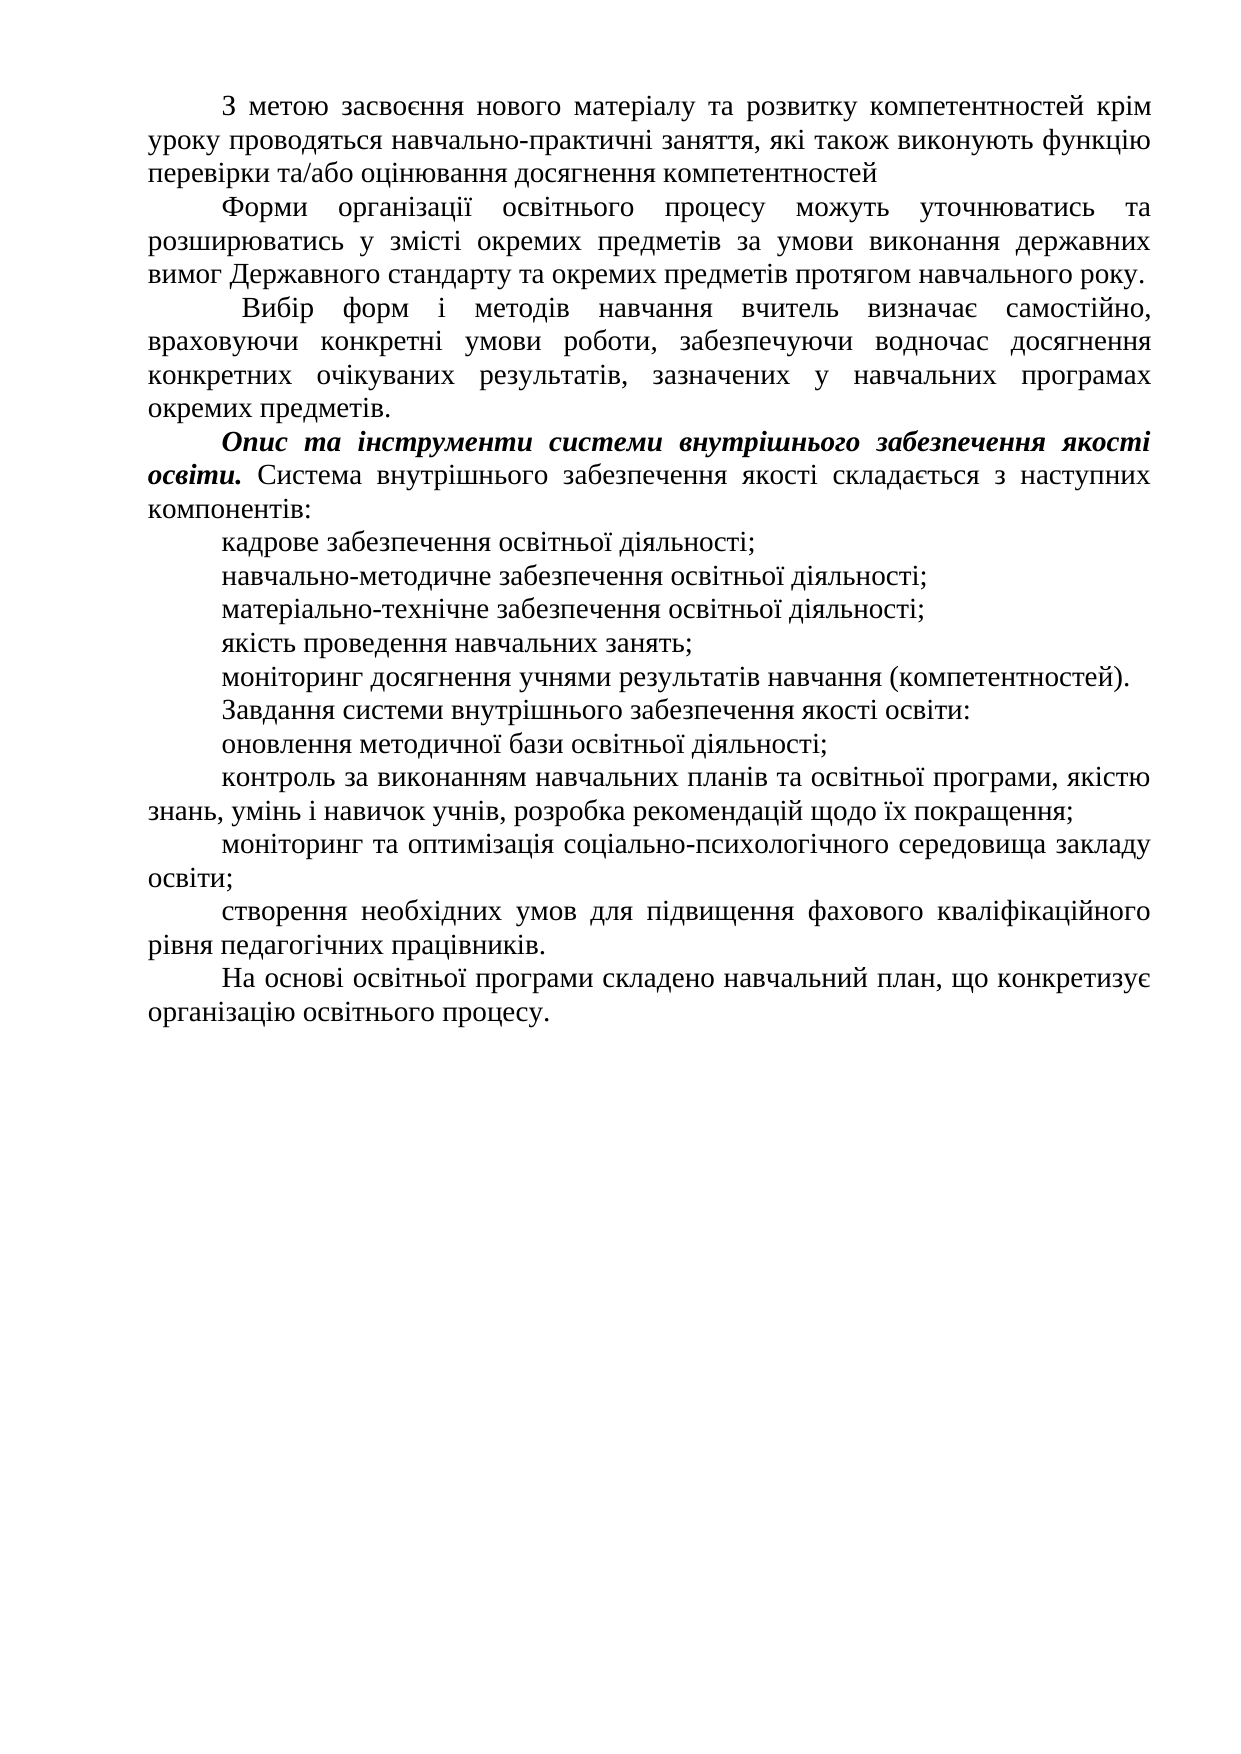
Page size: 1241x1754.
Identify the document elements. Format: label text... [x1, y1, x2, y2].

text створення необхідних умов для підвищення фахового кваліфікаційного рівня педагогічних працівників. [148, 893, 1152, 961]
text На основі освітньої програми складено навчальний план, що конкретизує організацію освітнього процесу. [148, 961, 1152, 1028]
text якість проведення навчальних занять; [148, 625, 1152, 659]
text З метою засвоєння нового матеріалу та розвитку компетентностей крім уроку проводяться навчально-практичні заняття, які також виконують функцію перевірки та/або оцінювання досягнення компетентностей [148, 88, 1152, 189]
text Форми організації освітнього процесу можуть уточнюватись та розширюватись у змісті окремих предметів за умови виконання державних вимог Державного стандарту та окремих предметів протягом навчального року. [148, 189, 1152, 290]
text навчально-методичне забезпечення освітньої діяльності; [148, 558, 1152, 592]
text матеріально-технічне забезпечення освітньої діяльності; [148, 592, 1152, 625]
text кадрове забезпечення освітньої діяльності; [148, 524, 1152, 558]
text Завдання системи внутрішнього забезпечення якості освіти: [148, 692, 1152, 726]
text Опис та інструменти системи внутрішнього забезпечення якості освіти. Система внутрішнього забезпечення якості складається з наступних компонентів: [148, 424, 1152, 524]
text моніторинг та оптимізація соціально-психологічного середовища закладу освіти; [148, 826, 1152, 893]
text моніторинг досягнення учнями результатів навчання (компетентностей). [148, 659, 1152, 692]
text Вибір форм і методів навчання вчитель визначає самостійно, враховуючи конкретні умови роботи, забезпечуючи водночас досягнення конкретних очікуваних результатів, зазначених у навчальних програмах окремих предметів. [148, 290, 1152, 424]
text оновлення методичної бази освітньої діяльності; [148, 726, 1152, 759]
text контроль за виконанням навчальних планів та освітньої програми, якістю знань, умінь і навичок учнів, розробка рекомендацій щодо їх покращення; [148, 759, 1152, 826]
